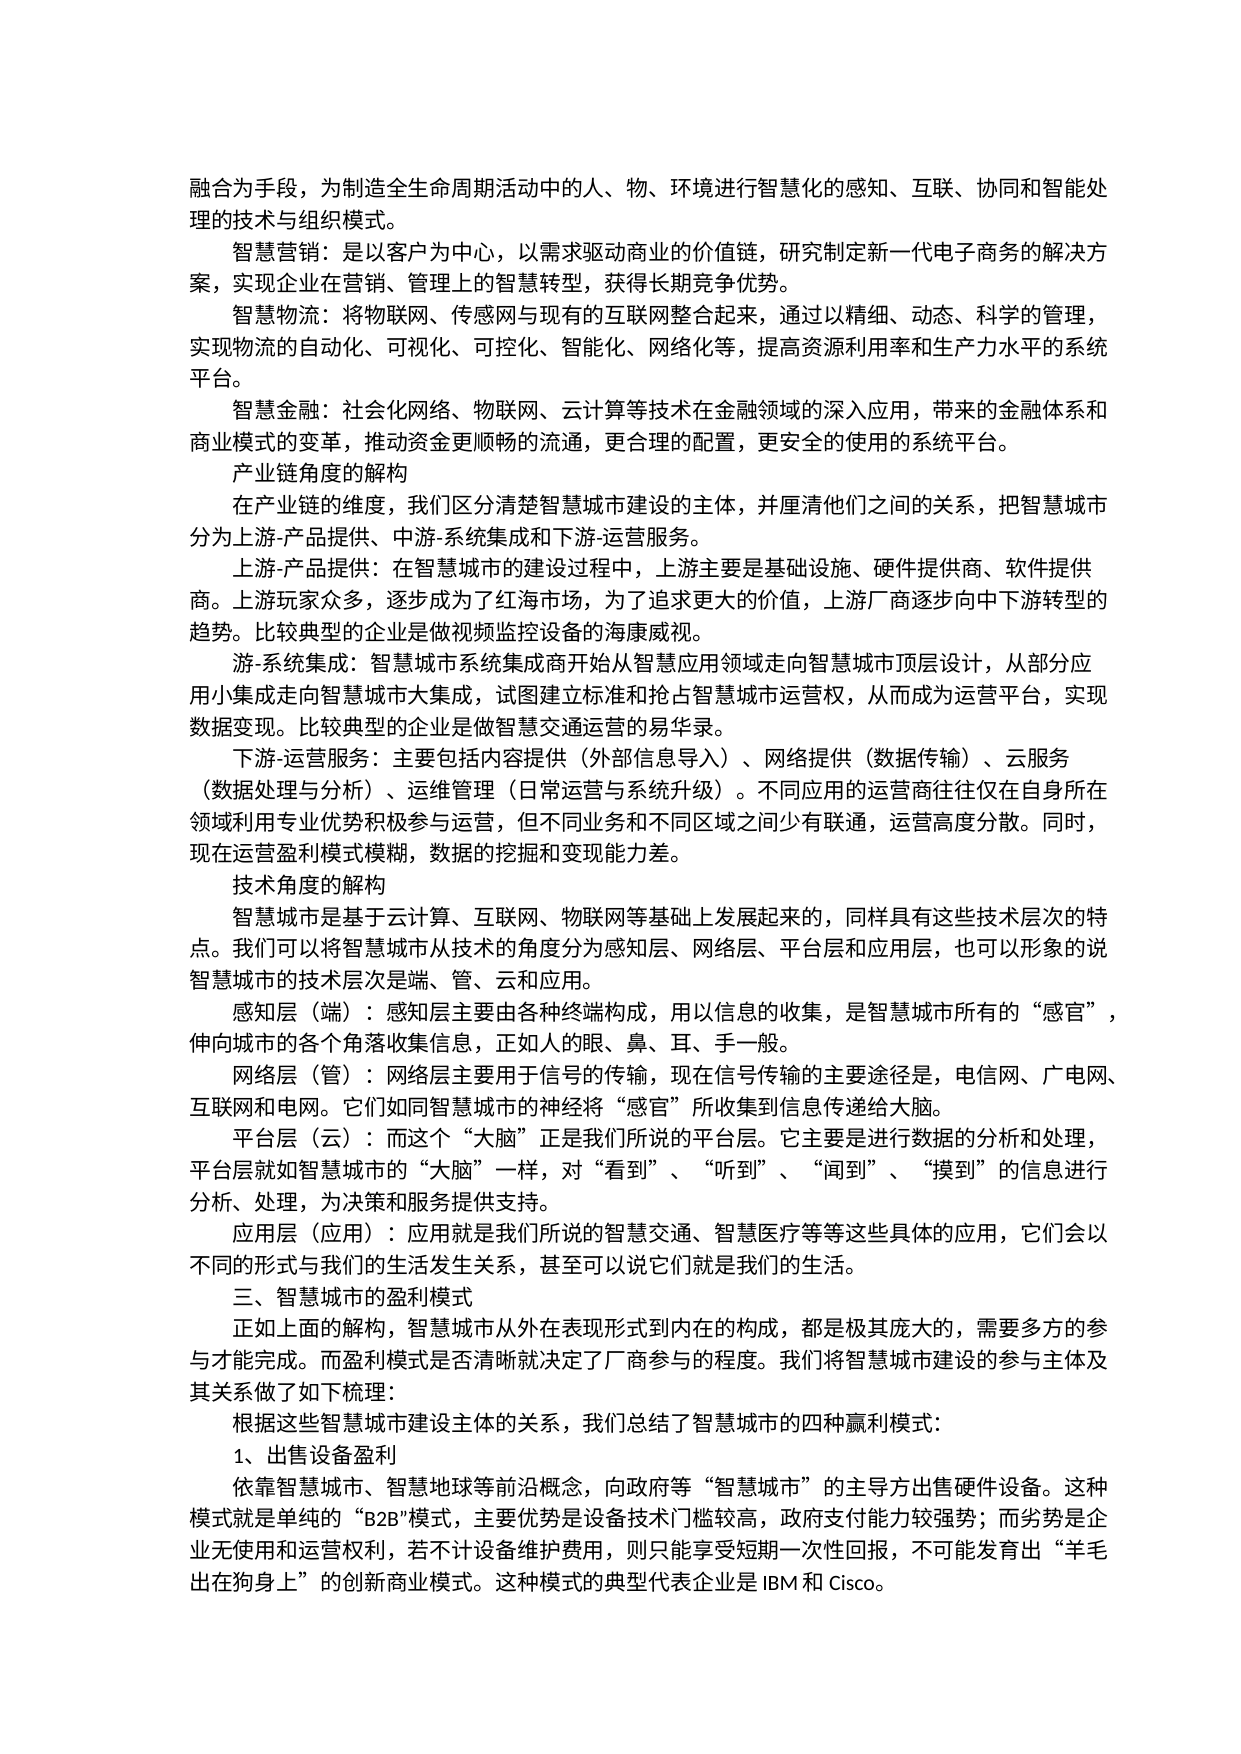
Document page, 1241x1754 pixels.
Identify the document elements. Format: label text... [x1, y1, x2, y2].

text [189, 171, 1111, 234]
text 依靠智慧城市、智慧地球等前沿概念，向政府等“智慧城市”的主导方出售硬件设备。这种模式就是单纯的“B2B”模式，主要优势是设备技术门槛较高，政府支付能力较强势；而劣势是企业无使用和运营权利，若不计设备维护费用，则只能享受短期一次性回报，不可能发育出“羊毛出在狗身上”的创新商业模式。这种模式的典型代表企业是IBM和Cisco。 [189, 1469, 1111, 1596]
text 正如上面的解构，智慧城市从外在表现形式到内在的构成，都是极其庞大的，需要多方的参与才能完成。而盈利模式是否清晰就决定了厂商参与的程度。我们将智慧城市建设的参与主体及其关系做了如下梳理： [189, 1311, 1111, 1406]
text 智慧营销：是以客户为中心，以需求驱动商业的价值链，研究制定新一代电子商务的解决方案，实现企业在营销、管理上的智慧转型，获得长期竞争优势。 [189, 234, 1111, 298]
text 平台层（云）：而这个“大脑”正是我们所说的平台层。它主要是进行数据的分析和处理，平台层就如智慧城市的“大脑”一样，对“看到”、“听到”、“闻到”、“摸到”的信息进行分析、处理，为决策和服务提供支持。 [189, 1121, 1111, 1216]
text 智慧金融：社会化网络、物联网、云计算等技术在金融领域的深入应用，带来的金融体系和商业模式的变革，推动资金更顺畅的流通，更合理的配置，更安全的使用的系统平台。 [189, 393, 1111, 456]
text 在产业链的维度，我们区分清楚智慧城市建设的主体，并厘清他们之间的关系，把智慧城市分为上游-产品提供、中游-系统集成和下游-运营服务。 [189, 488, 1111, 551]
text 智慧物流：将物联网、传感网与现有的互联网整合起来，通过以精细、动态、科学的管理，实现物流的自动化、可视化、可控化、智能化、网络化等，提高资源利用率和生产力水平的系统平台。 [189, 298, 1111, 393]
text 感知层（端）：感知层主要由各种终端构成，用以信息的收集，是智慧城市所有的“感官”，伸向城市的各个角落收集信息，正如人的眼、鼻、耳、手一般。 [189, 994, 1111, 1058]
text 三、智慧城市的盈利模式 [189, 1279, 1111, 1311]
text 智慧城市是基于云计算、互联网、物联网等基础上发展起来的，同样具有这些技术层次的特点。我们可以将智慧城市从技术的角度分为感知层、网络层、平台层和应用层，也可以形象的说智慧城市的技术层次是端、管、云和应用。 [189, 899, 1111, 994]
text 应用层（应用）：应用就是我们所说的智慧交通、智慧医疗等等这些具体的应用，它们会以不同的形式与我们的生活发生关系，甚至可以说它们就是我们的生活。 [189, 1216, 1111, 1279]
text 网络层（管）：网络层主要用于信号的传输，现在信号传输的主要途径是，电信网、广电网、互联网和电网。它们如同智慧城市的神经将“感官”所收集到信息传递给大脑。 [189, 1058, 1111, 1121]
text 1、出售设备盈利 [189, 1438, 1111, 1469]
text 技术角度的解构 [189, 868, 1111, 899]
text 游-系统集成：智慧城市系统集成商开始从智慧应用领域走向智慧城市顶层设计，从部分应用小集成走向智慧城市大集成，试图建立标准和抢占智慧城市运营权，从而成为运营平台，实现数据变现。比较典型的企业是做智慧交通运营的易华录。 [189, 646, 1111, 741]
text 上游-产品提供：在智慧城市的建设过程中，上游主要是基础设施、硬件提供商、软件提供商。上游玩家众多，逐步成为了红海市场，为了追求更大的价值，上游厂商逐步向中下游转型的趋势。比较典型的企业是做视频监控设备的海康威视。 [189, 551, 1111, 646]
text 根据这些智慧城市建设主体的关系，我们总结了智慧城市的四种赢利模式： [189, 1406, 1111, 1438]
text 产业链角度的解构 [189, 456, 1111, 488]
text 下游-运营服务：主要包括内容提供（外部信息导入）、网络提供（数据传输）、云服务（数据处理与分析）、运维管理（日常运营与系统升级）。不同应用的运营商往往仅在自身所在领域利用专业优势积极参与运营，但不同业务和不同区域之间少有联通，运营高度分散。同时，现在运营盈利模式模糊，数据的挖掘和变现能力差。 [189, 741, 1111, 868]
